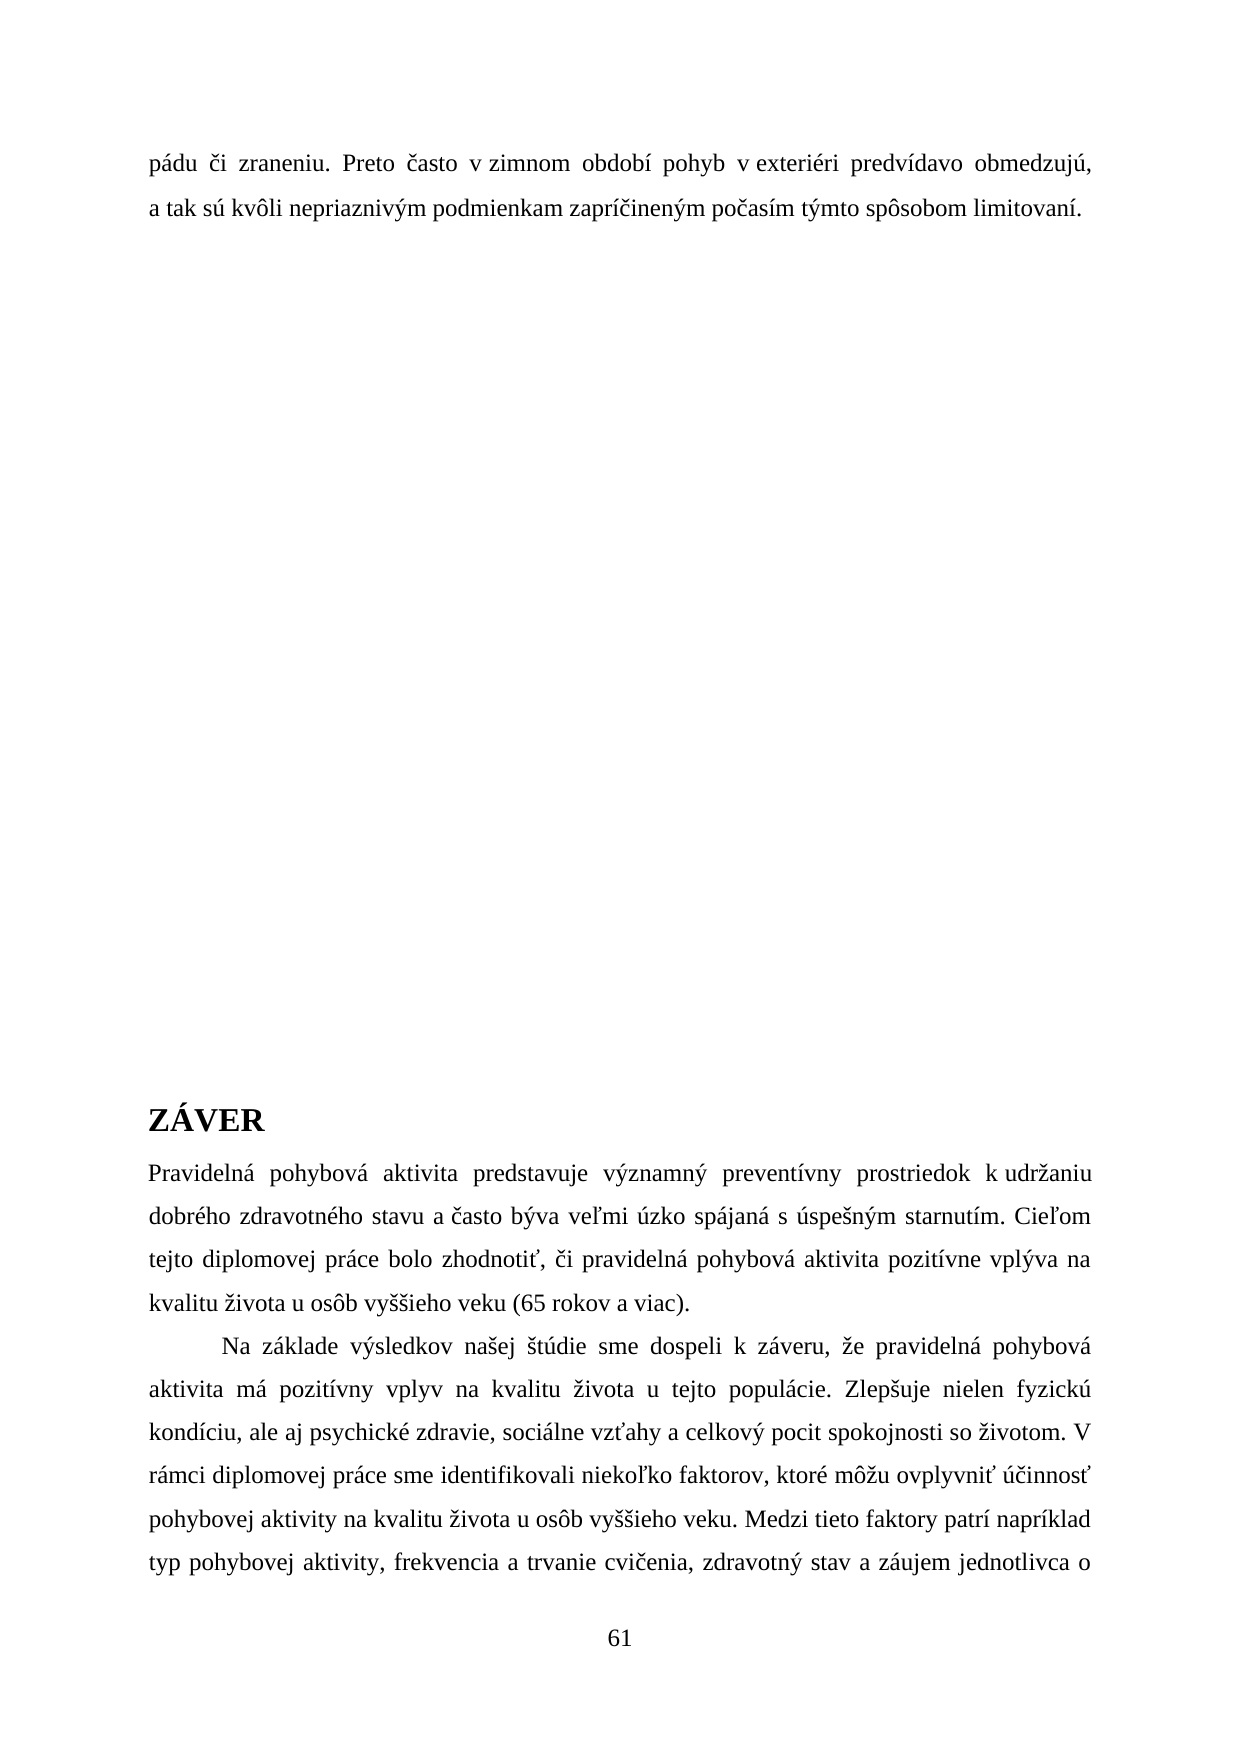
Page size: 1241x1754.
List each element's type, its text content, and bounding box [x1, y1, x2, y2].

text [149, 148, 1092, 222]
text Pravidelná pohybová aktivita predstavuje významný preventívny prostriedok k udržaniu dobrého zdravotného stavu a často býva veľmi úzko spájaná s úspešným starnutím. Cieľom tejto diplomovej práce bolo zhodnotiť, či pravidelná pohybová aktivita pozitívne vplýva na kvalitu života u osôb vyššieho veku (65 rokov a viac). [148, 1158, 1092, 1316]
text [149, 1331, 1092, 1576]
subtitle ZÁVER [148, 1101, 1093, 1139]
